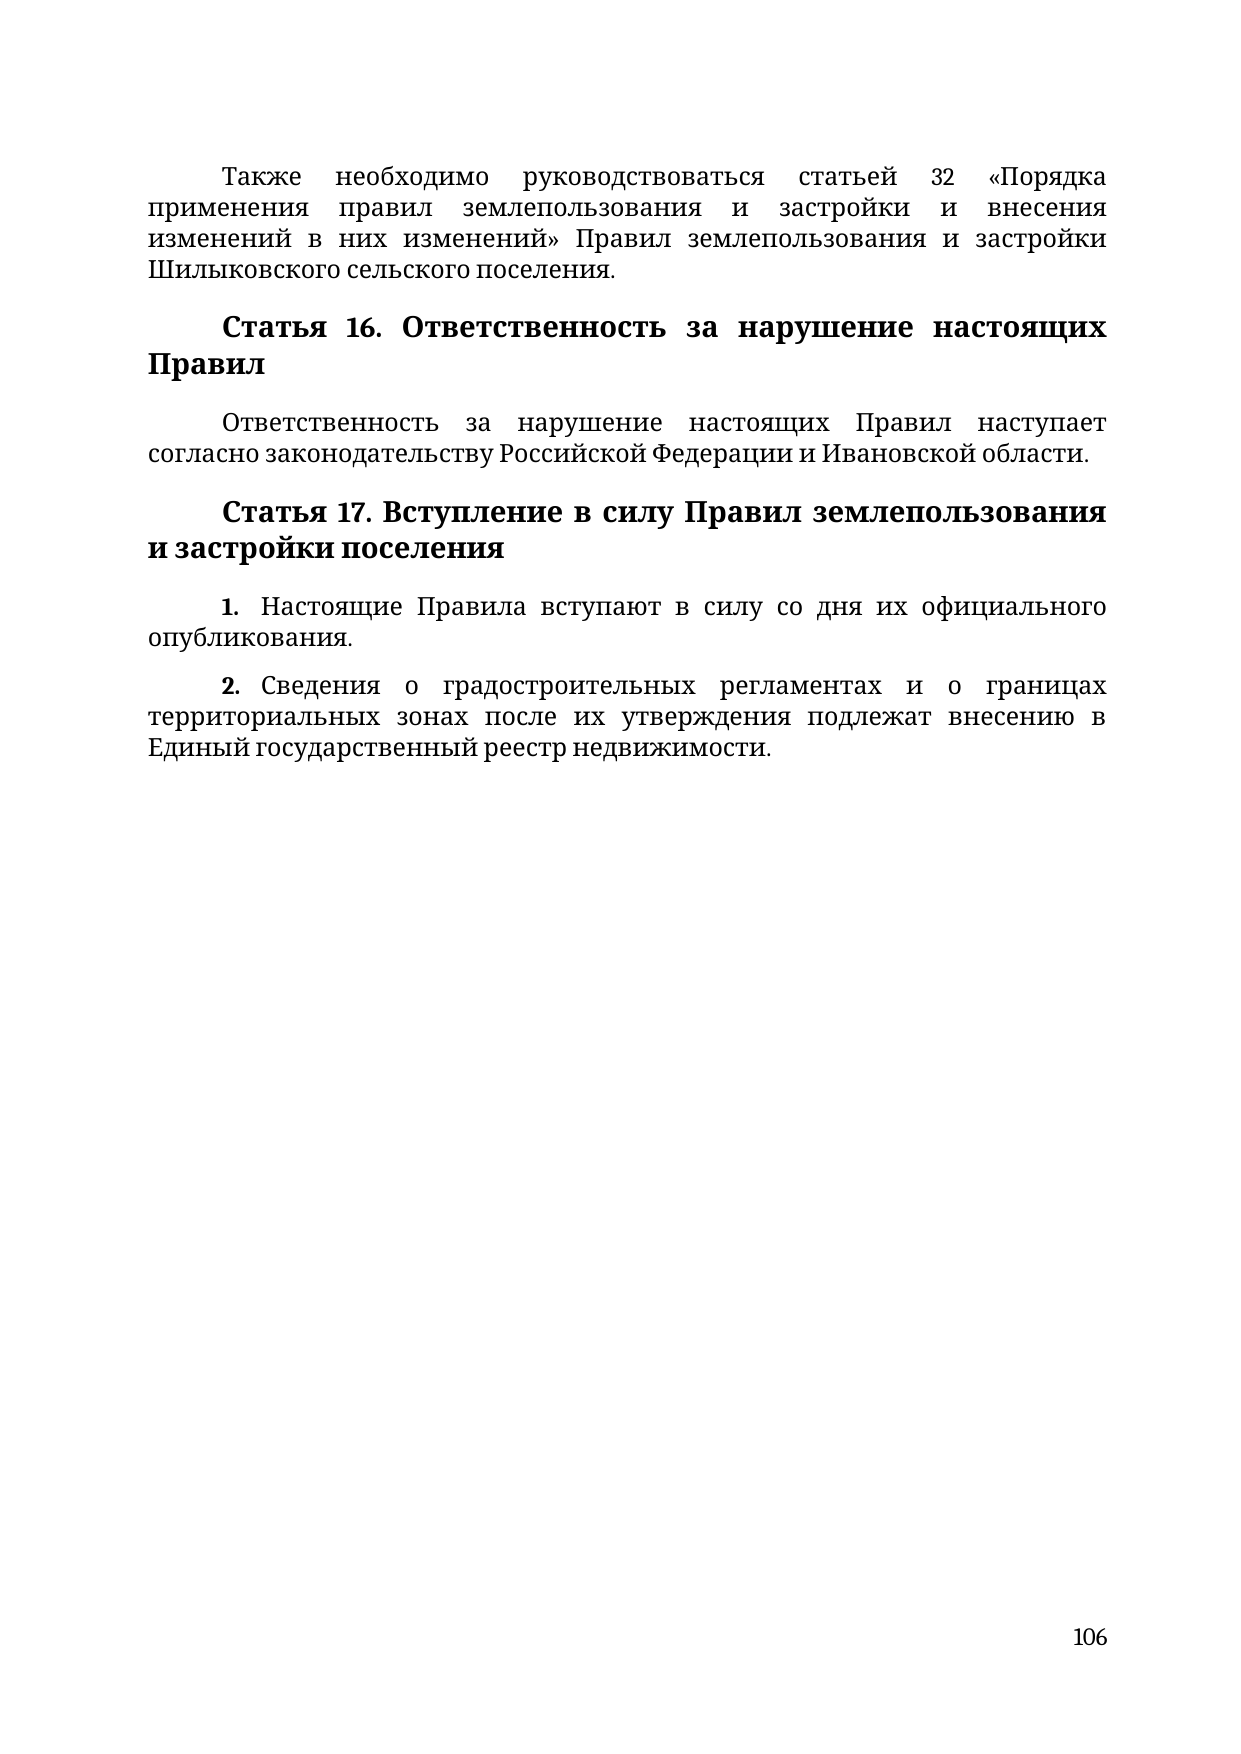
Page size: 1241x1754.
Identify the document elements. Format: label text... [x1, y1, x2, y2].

subtitle Статья 17. Вступление в силу Правил землепользования и застройки поселения [148, 496, 1107, 566]
list Настоящие Правила вступают в силу со дня их официального опубликования. [148, 593, 1107, 653]
text Ответственность за нарушение настоящих Правил наступает согласно законодательству Российской Федерации и Ивановской области. [148, 409, 1107, 469]
subtitle Статья 16. Ответственность за нарушение настоящих Правил [148, 312, 1107, 381]
text Также необходимо руководствоваться статьей 32 «Порядка применения правил землепользования и застройки и внесения изменений в них изменений» Правил землепользования и застройки Шилыковского сельского поселения. [148, 162, 1107, 284]
text Сведения о градостроительных регламентах и о границах территориальных зонах после их утверждения подлежат внесению в Единый государственный реестр недвижимости. [148, 672, 1107, 763]
